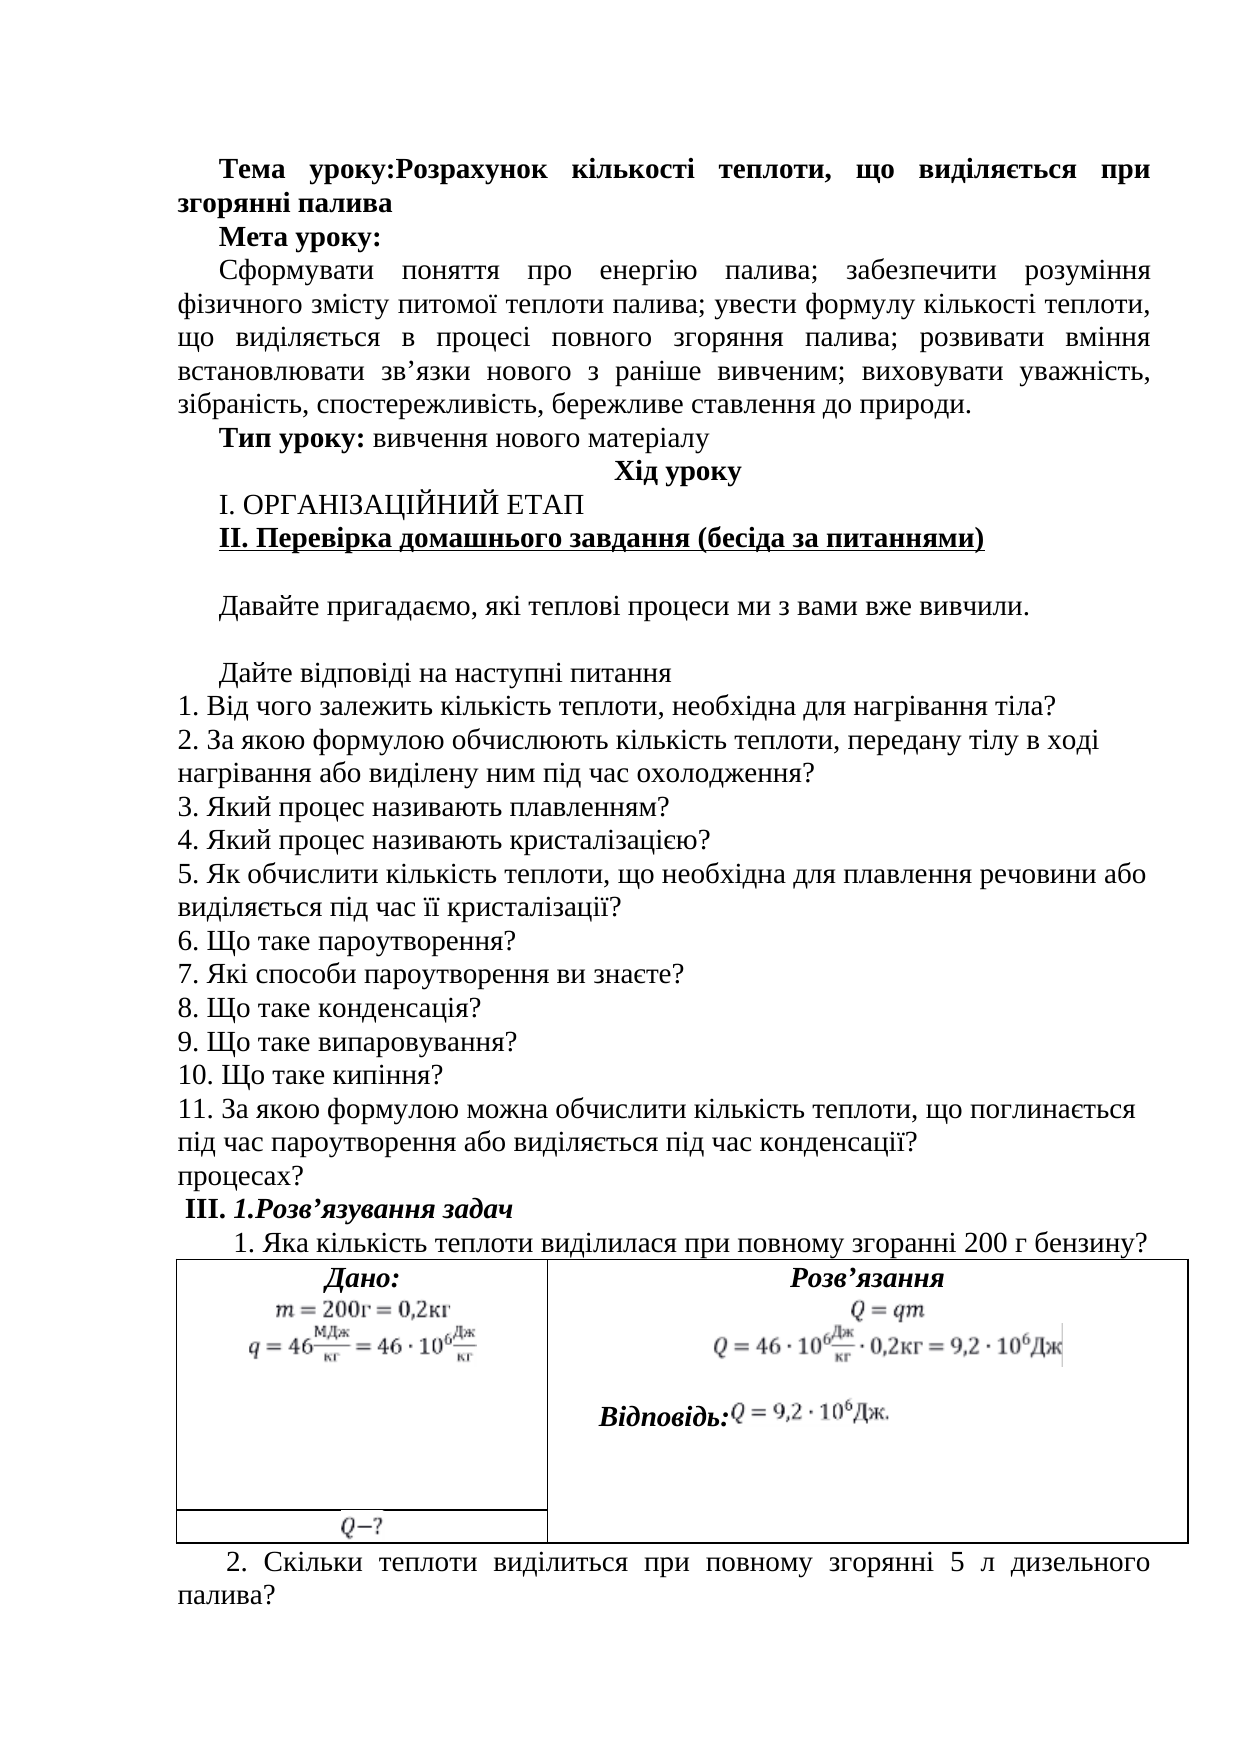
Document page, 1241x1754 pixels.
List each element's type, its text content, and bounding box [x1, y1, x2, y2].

picture [730, 1395, 890, 1427]
text І. ОРГАНІЗАЦІЙНИЙ ЕТАП [177, 487, 1152, 521]
text 5. Як обчислити кількість теплоти, що необхідна для плавлення речовини або виділяється під час її кристалізації? [177, 856, 1152, 923]
picture [341, 1510, 385, 1541]
text 4. Який процес називають кристалізацією? [177, 822, 1152, 856]
text 2. Скільки теплоти виділиться при повному згорянні 5 л дизельного палива? [177, 1544, 1152, 1611]
text 2. За якою формулою обчислюють кількість теплоти, передану тілу в ході нагрівання або виділену ним під час охолодження? [177, 722, 1152, 789]
text процесах? [177, 1158, 1152, 1191]
text 6. Що таке пароутворення? [177, 923, 1152, 957]
picture [248, 1293, 477, 1367]
table_header Розв’язання Відповідь: [548, 1260, 1187, 1542]
text 9. Що таке випаровування? [177, 1024, 1152, 1057]
text Дайте відповіді на наступні питання [177, 655, 1152, 688]
table_cell [177, 1511, 547, 1542]
text 10. Що таке кипіння? [177, 1057, 1152, 1091]
text Сформувати поняття про енергію палива; забезпечити розуміння фізичного змісту питомої теплоти палива; увести формулу кількості теплоти, що виділяється в процесі повного згоряння палива; розвивати вміння встановлювати зв’язки нового з раніше вивченим; виховувати уважність, зібраність, спостережливість, бережливе ставлення до природи. [177, 252, 1152, 420]
table_header Дано: [177, 1260, 547, 1509]
text ІІ. Перевірка домашнього завдання (бесіда за питаннями) [177, 521, 1152, 554]
text 1. Яка кількість теплоти виділилася при повному згоранні 200 г бензину? [177, 1225, 1152, 1258]
text 1. Від чого залежить кількість теплоти, необхідна для нагрівання тіла? [177, 688, 1152, 722]
text 3. Який процес називають плавленням? [177, 789, 1152, 822]
text Хід уроку [177, 453, 1152, 487]
picture [713, 1293, 1063, 1367]
text 7. Які способи пароутворення ви знаєте? [177, 957, 1152, 990]
text Тип уроку: вивчення нового матеріалу [177, 420, 1152, 453]
text Мета уроку: [177, 219, 1152, 252]
text 11. За якою формулою можна обчислити кількість теплоти, що поглинається під час пароутворення або виділяється під час конденсації? [177, 1091, 1152, 1158]
text Давайте пригадаємо, які теплові процеси ми з вами вже вивчили. [177, 588, 1152, 621]
text ІІI. 1.Розв’язування задач [177, 1191, 1152, 1225]
text Тема уроку:Розрахунок кількості теплоти, що виділяється при згорянні палива [177, 152, 1152, 219]
text 8. Що таке конденсація? [177, 990, 1152, 1024]
